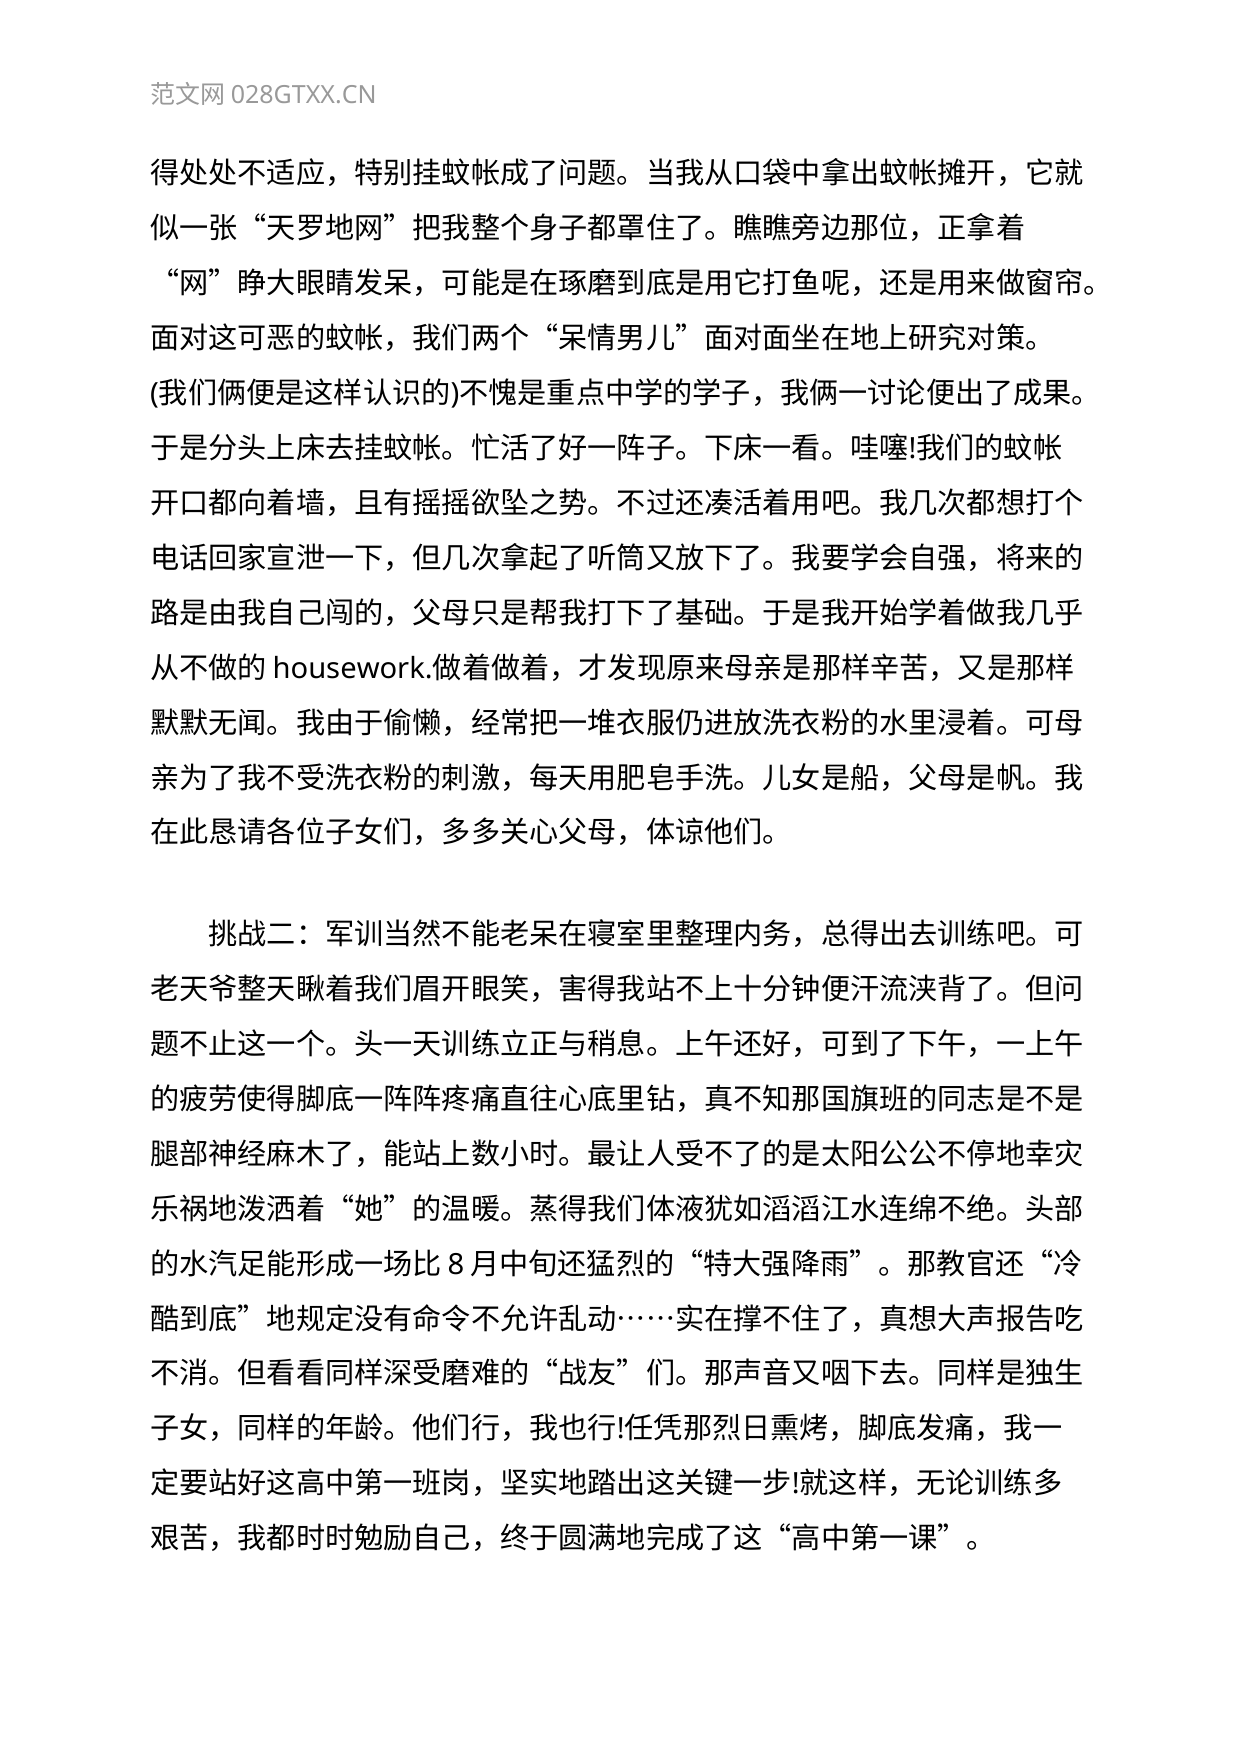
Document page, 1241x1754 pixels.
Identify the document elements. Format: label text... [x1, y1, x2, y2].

text 挑战二：军训当然不能老呆在寝室里整理内务，总得出去训练吧。可老天爷整天瞅着我们眉开眼笑，害得我站不上十分钟便汗流浃背了。但问题不止这一个。头一天训练立正与稍息。上午还好，可到了下午，一上午的疲劳使得脚底一阵阵疼痛直往心底里钻，真不知那国旗班的同志是不是腿部神经麻木了，能站上数小时。最让人受不了的是太阳公公不停地幸灾乐祸地泼洒着“她”的温暖。蒸得我们体液犹如滔滔江水连绵不绝。头部的水汽足能形成一场比8月中旬还猛烈的“特大强降雨”。那教官还“冷酷到底”地规定没有命令不允许乱动……实在撑不住了，真想大声报告吃不消。但看看同样深受磨难的“战友”们。那声音又咽下去。同样是独生子女，同样的年龄。他们行，我也行!任凭那烈日熏烤，脚底发痛，我一定要站好这高中第一班岗，坚实地踏出这关键一步!就这样，无论训练多艰苦，我都时时勉励自己，终于圆满地完成了这“高中第一课”。 [150, 911, 1090, 1557]
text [150, 150, 1090, 851]
